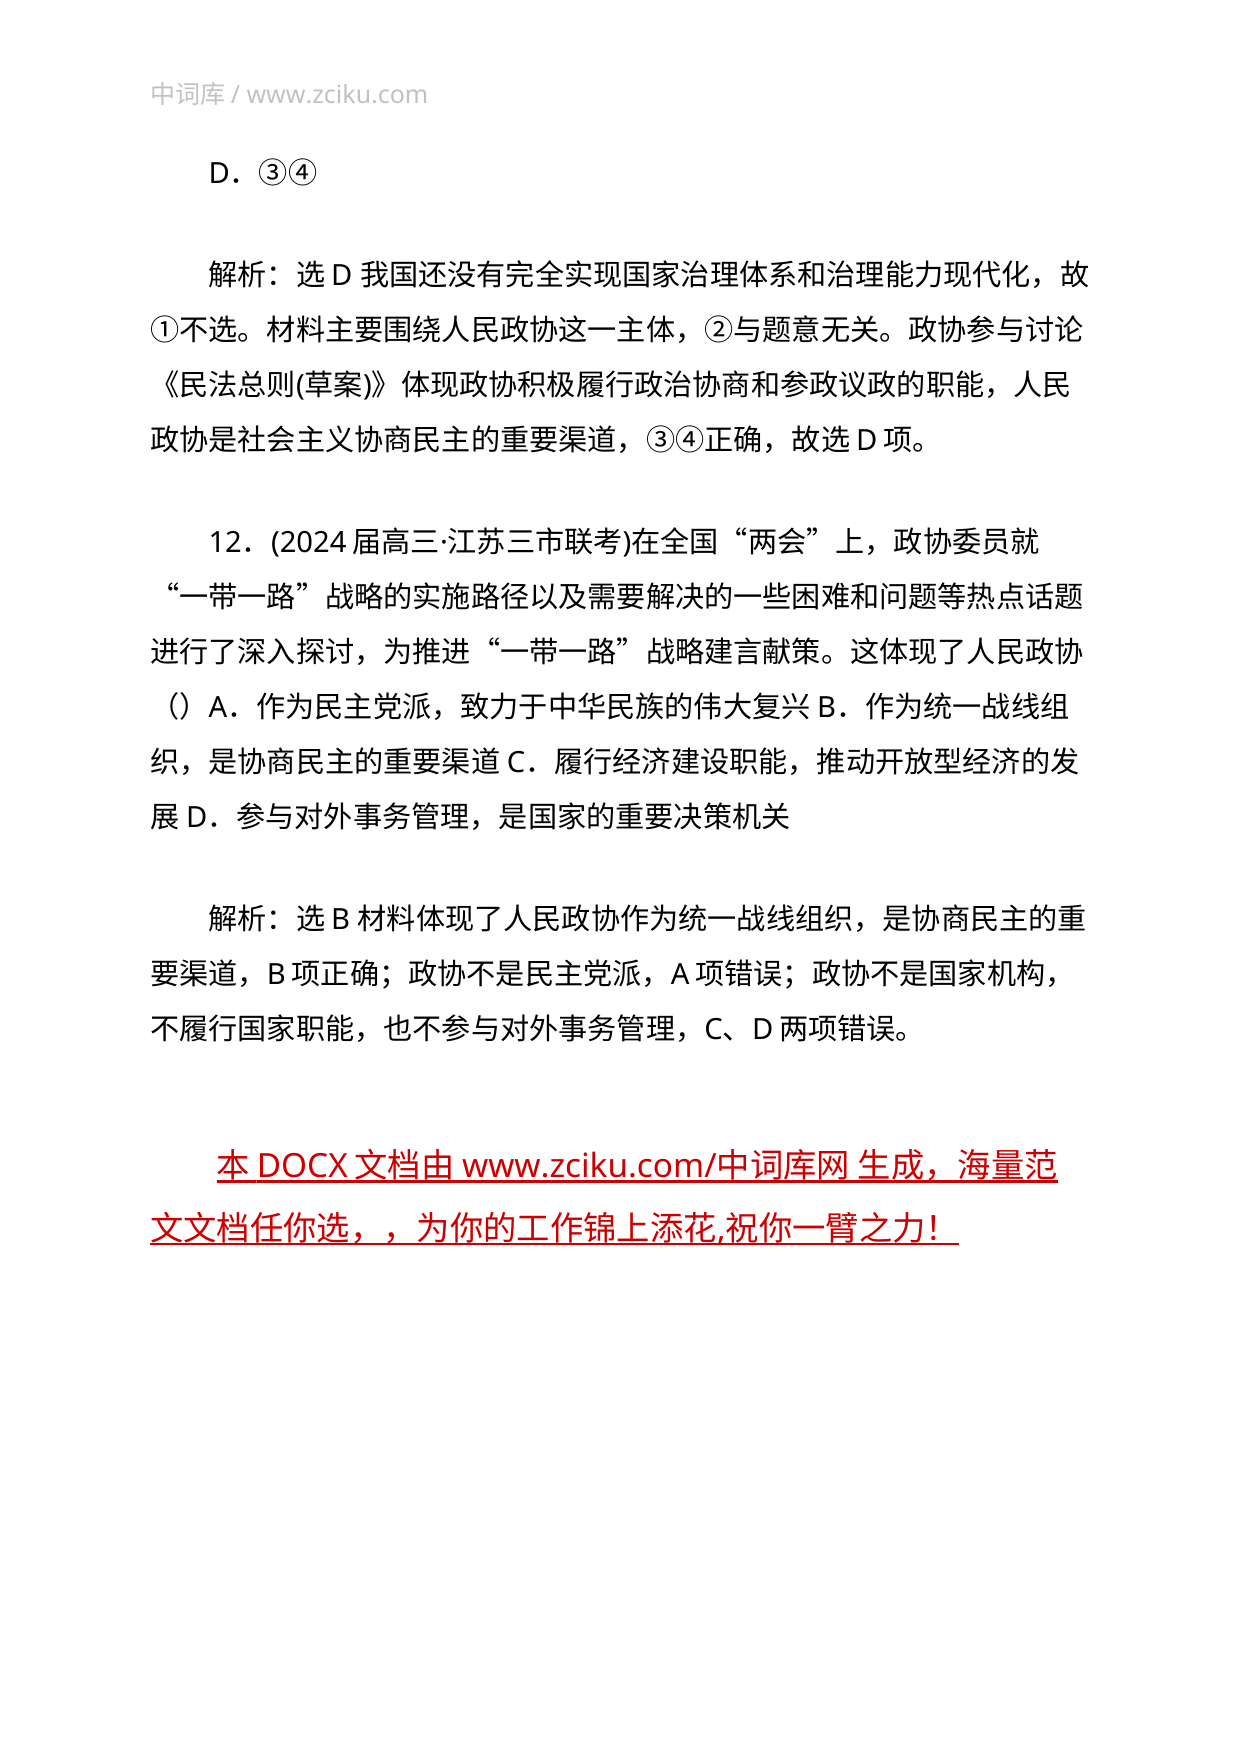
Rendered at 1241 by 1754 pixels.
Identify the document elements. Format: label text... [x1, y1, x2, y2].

text 12．(2024届高三·江苏三市联考)在全国“两会”上，政协委员就“一带一路”战略的实施路径以及需要解决的一些困难和问题等热点话题进行了深入探讨，为推进“一带一路”战略建言献策。这体现了人民政协（）A．作为民主党派，致力于中华民族的伟大复兴 B．作为统一战线组织，是协商民主的重要渠道 C．履行经济建设职能，推动开放型经济的发展 D．参与对外事务管理，是国家的重要决策机关 [150, 519, 1090, 836]
text 解析：选B 材料体现了人民政协作为统一战线组织，是协商民主的重要渠道，B项正确；政协不是民主党派，A项错误；政协不是国家机构，不履行国家职能，也不参与对外事务管理，C、D两项错误。 [150, 896, 1090, 1048]
text 解析：选D 我国还没有完全实现国家治理体系和治理能力现代化，故①不选。材料主要围绕人民政协这一主体，②与题意无关。政协参与讨论《民法总则(草案)》体现政协积极履行政治协商和参政议政的职能，人民政协是社会主义协商民主的重要渠道，③④正确，故选D项。 [150, 252, 1090, 459]
text D．③④ [150, 150, 1090, 192]
text 本DOCX文档由 www.zciku.com/中词库网 生成，海量范文文档任你选，，为你的工作锦上添花,祝你一臂之力！ [150, 1139, 1090, 1250]
